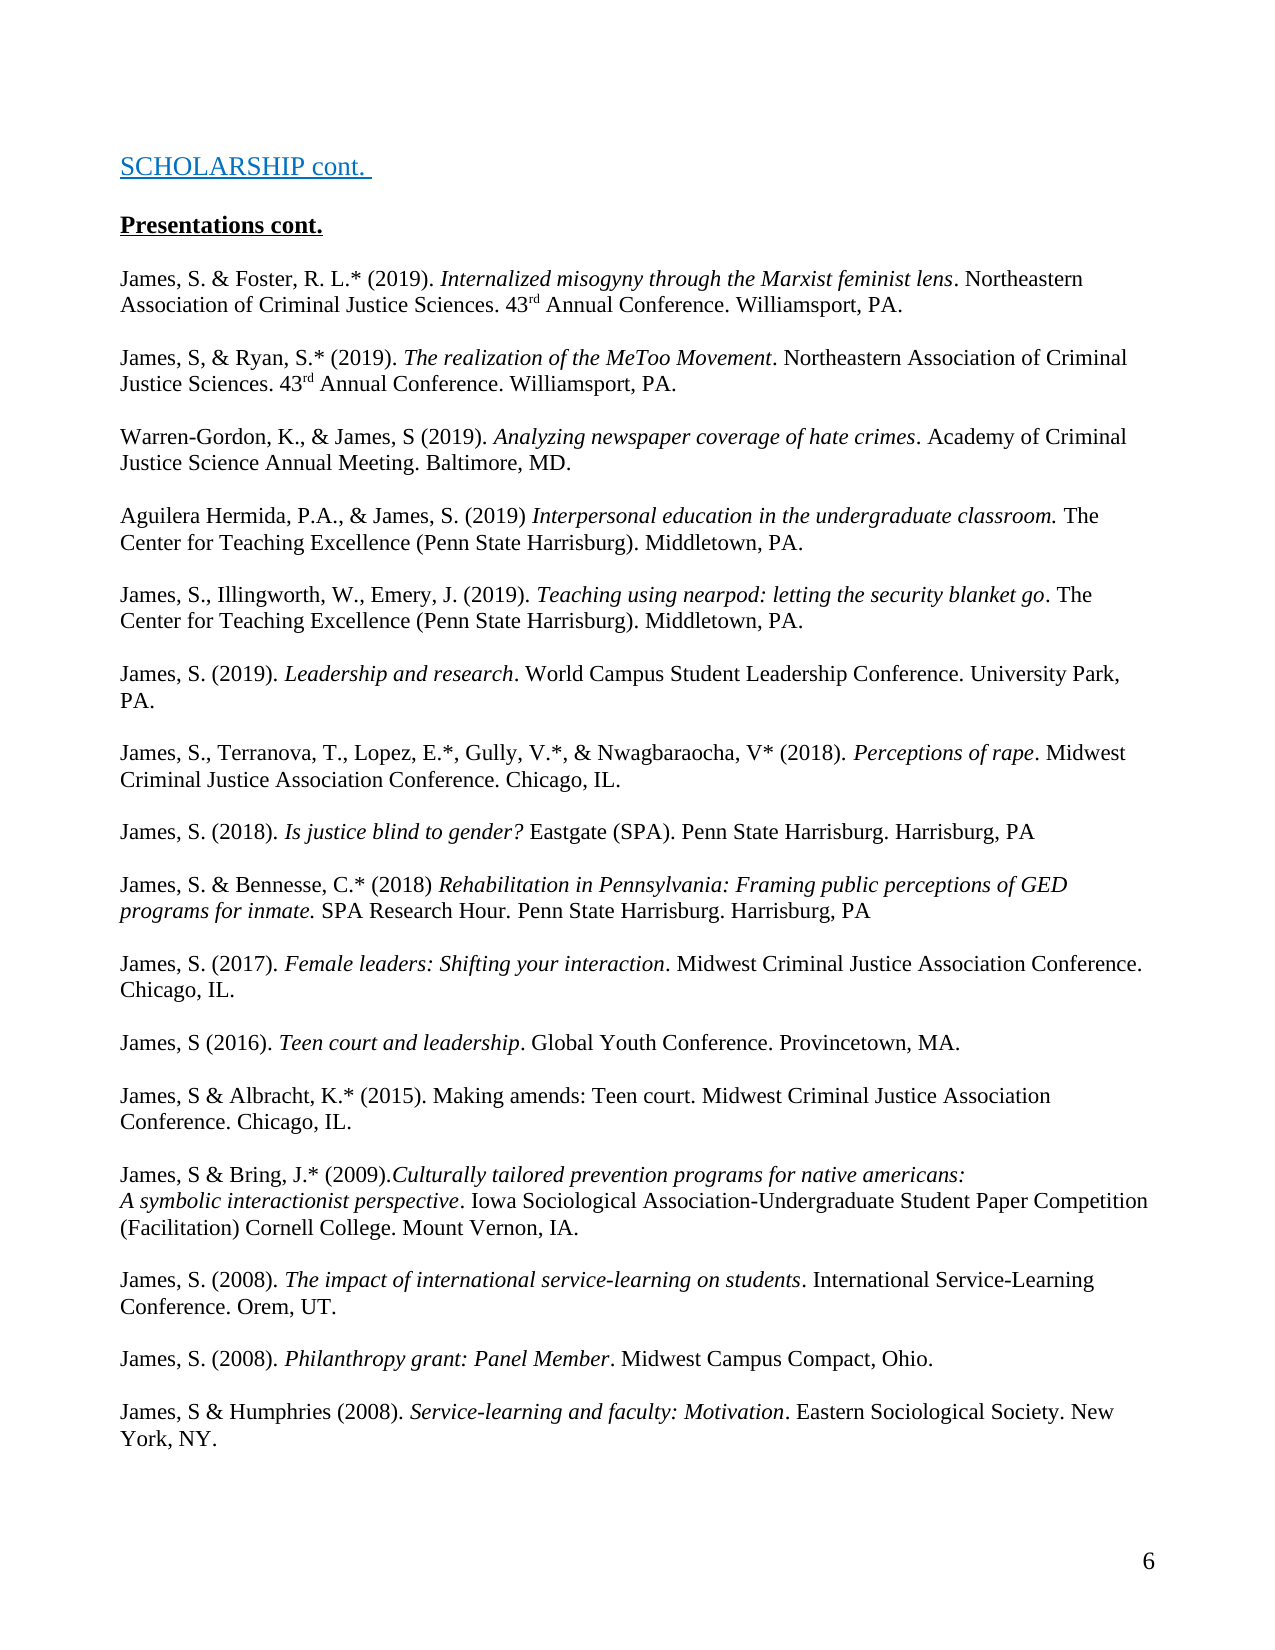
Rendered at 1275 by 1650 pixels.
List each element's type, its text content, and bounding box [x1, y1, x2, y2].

text James, S. (2018). Is justice blind to gender? Eastgate (SPA). Penn State Harrisburg. Harrisburg, PA [120, 818, 1155, 845]
text Presentations cont. [120, 210, 1155, 239]
text James, S & Albracht, K.* (2015). Making amends: Teen court. Midwest Criminal Justice Association Conference. Chicago, IL. [120, 1082, 1155, 1135]
text James, S, & Ryan, S.* (2019). The realization of the MeToo Movement. Northeastern Association of Criminal Justice Sciences. 43rd Annual Conference. Williamsport, PA. [120, 344, 1155, 397]
text A symbolic interactionist perspective. Iowa Sociological Association-Undergraduate Student Paper Competition (Facilitation) Cornell College. Mount Vernon, IA. [120, 1187, 1155, 1240]
text James, S. (2008). Philanthropy grant: Panel Member. Midwest Campus Compact, Ohio. [120, 1346, 1155, 1372]
subtitle SCHOLARSHIP cont. [120, 150, 1155, 181]
text James, S. & Foster, R. L.* (2019). Internalized misogyny through the Marxist feminist lens. Northeastern Association of Criminal Justice Sciences. 43rd Annual Conference. Williamsport, PA. [120, 265, 1155, 318]
text James, S & Bring, J.* (2009).Culturally tailored prevention programs for native americans: [120, 1161, 1155, 1187]
text James, S. (2019). Leadership and research. World Campus Student Leadership Conference. University Park, PA. [120, 660, 1155, 713]
text James, S., Illingworth, W., Emery, J. (2019). Teaching using nearpod: letting the security blanket go. The Center for Teaching Excellence (Penn State Harrisburg). Middletown, PA. [120, 581, 1155, 634]
text James, S (2016). Teen court and leadership. Global Youth Conference. Provincetown, MA. [120, 1029, 1155, 1056]
text James, S. (2008). The impact of international service-learning on students. International Service-Learning Conference. Orem, UT. [120, 1266, 1155, 1319]
text James, S., Terranova, T., Lopez, E.*, Gully, V.*, & Nwagbaraocha, V* (2018). Perceptions of rape. Midwest Criminal Justice Association Conference. Chicago, IL. [120, 739, 1155, 792]
text programs for inmate. SPA Research Hour. Penn State Harrisburg. Harrisburg, PA [120, 897, 1155, 924]
text James, S & Humphries (2008). Service-learning and faculty: Motivation. Eastern Sociological Society. New York, NY. [120, 1398, 1155, 1451]
text Aguilera Hermida, P.A., & James, S. (2019) Interpersonal education in the undergraduate classroom. The Center for Teaching Excellence (Penn State Harrisburg). Middletown, PA. [120, 502, 1155, 555]
text James, S. & Bennesse, C.* (2018) Rehabilitation in Pennsylvania: Framing public perceptions of GED [120, 871, 1155, 897]
text James, S. (2017). Female leaders: Shifting your interaction. Midwest Criminal Justice Association Conference. Chicago, IL. [120, 950, 1155, 1003]
text Warren-Gordon, K., & James, S (2019). Analyzing newspaper coverage of hate crimes. Academy of Criminal Justice Science Annual Meeting. Baltimore, MD. [120, 423, 1155, 476]
